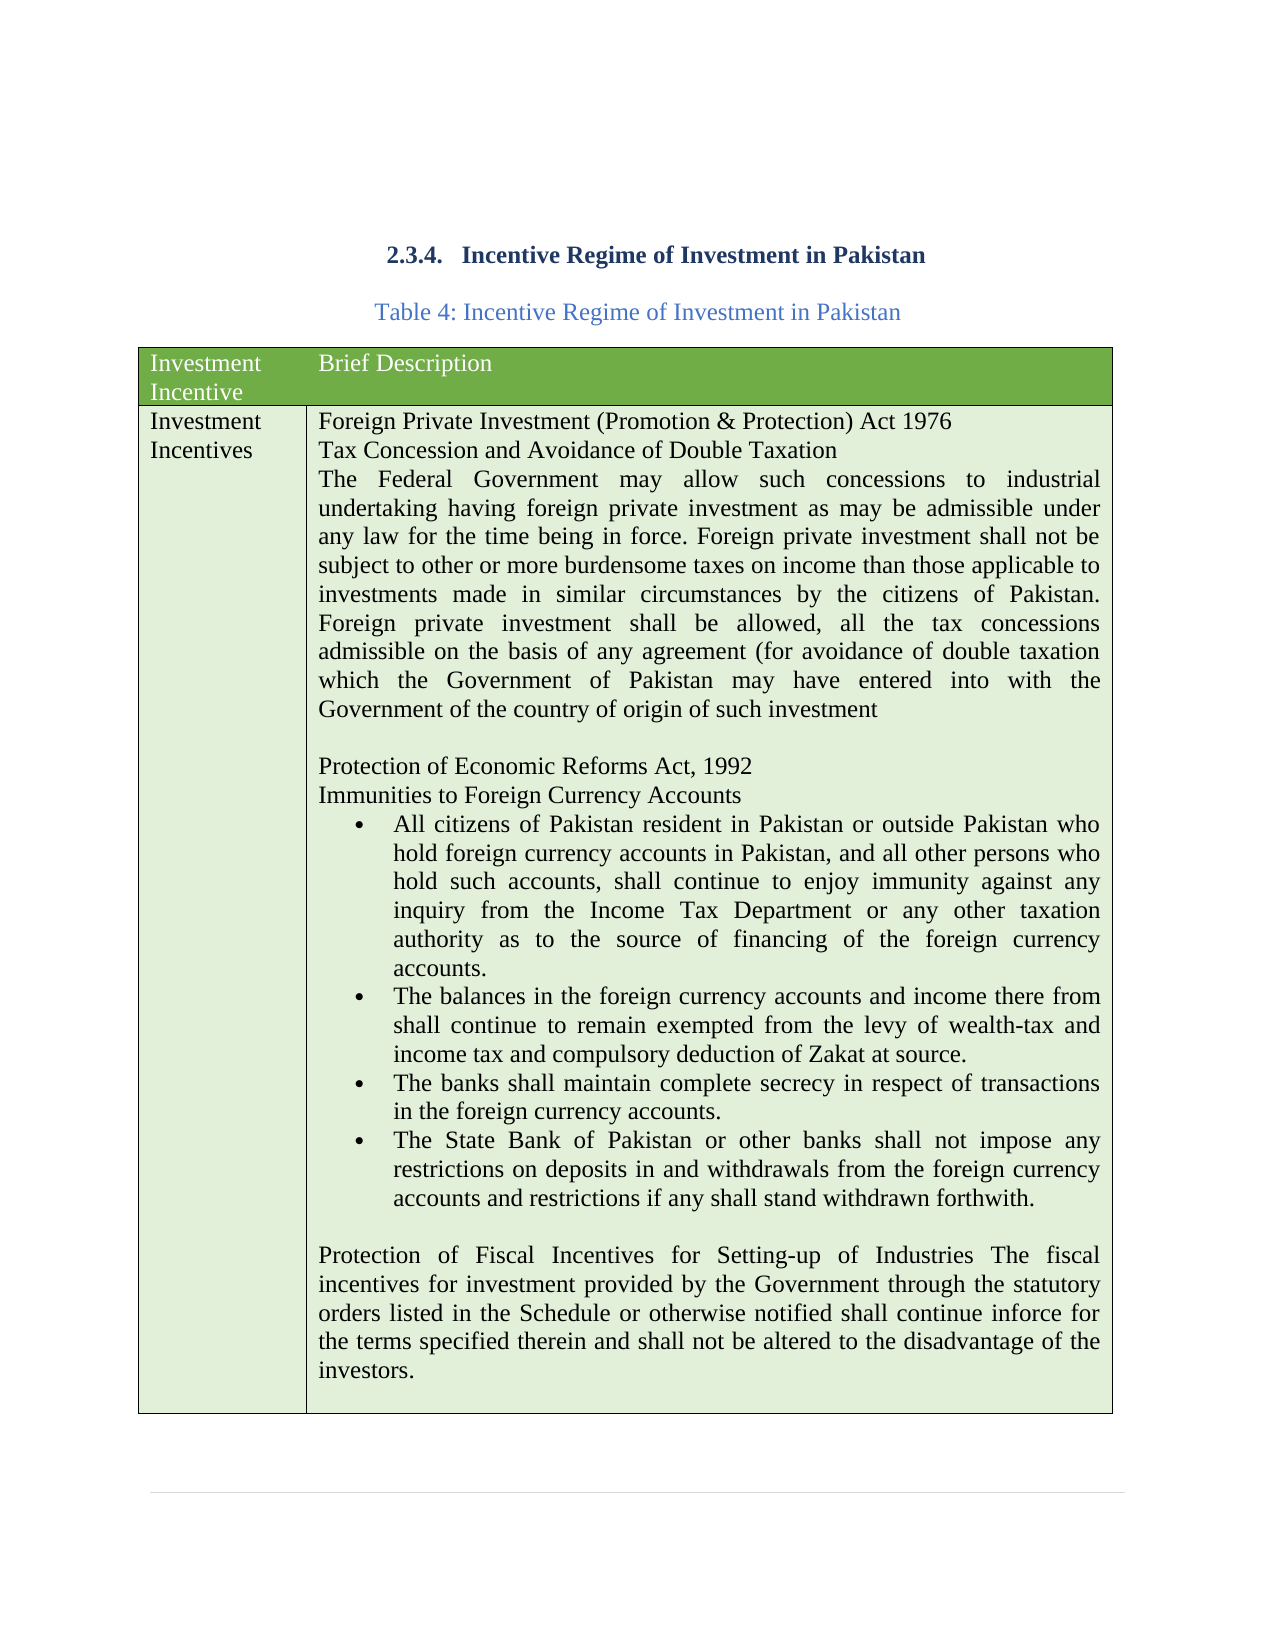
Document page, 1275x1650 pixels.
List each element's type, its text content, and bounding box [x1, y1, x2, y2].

table_header Brief Description [307, 348, 1112, 405]
subtitle Incentive Regime of Investment in Pakistan [187, 240, 1125, 269]
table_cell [307, 406, 1112, 1413]
table_header Investment Incentive [139, 348, 307, 405]
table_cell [139, 406, 306, 1413]
text Table 4: Incentive Regime of Investment in Pakistan [150, 297, 1125, 326]
